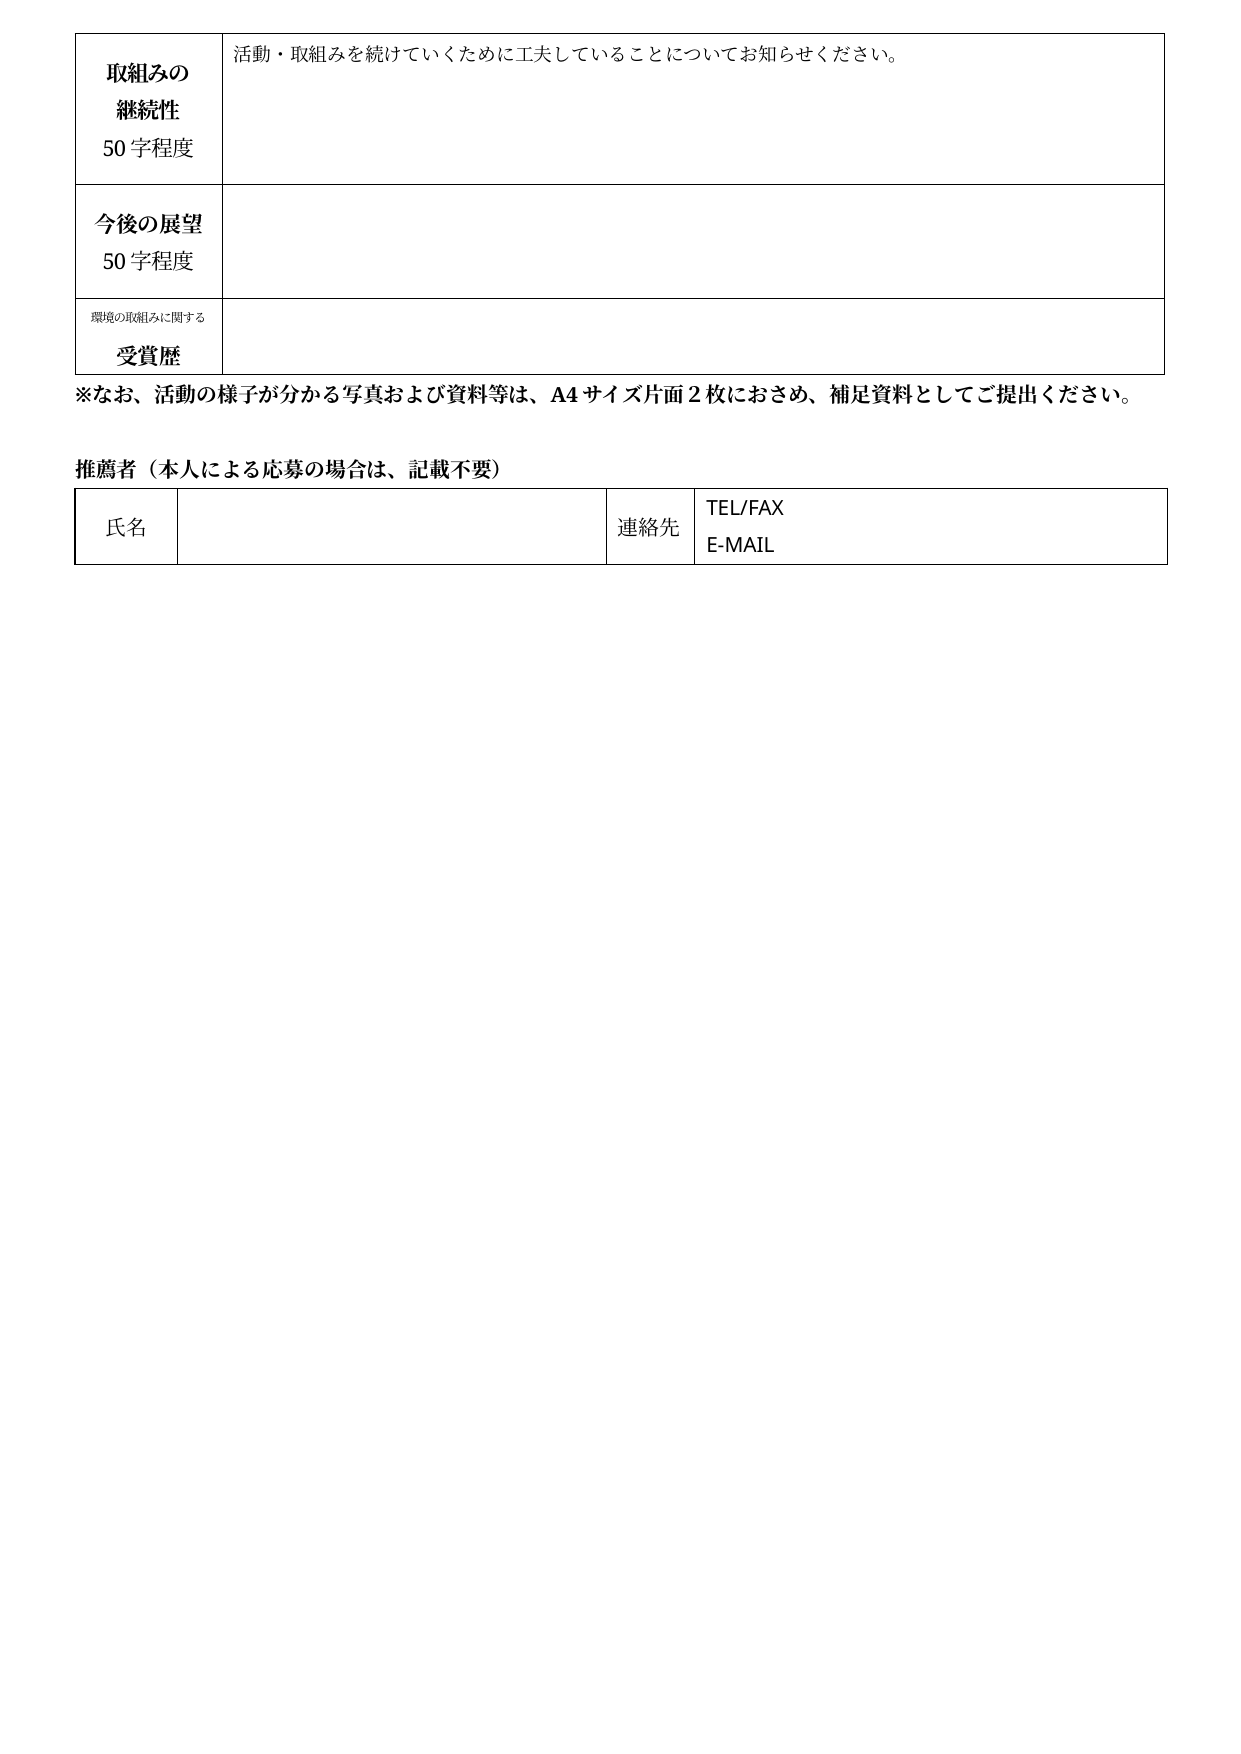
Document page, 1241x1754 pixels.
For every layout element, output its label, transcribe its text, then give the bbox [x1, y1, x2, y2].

table_cell 環境の取組みに関する 受賞歴 [76, 299, 222, 374]
table_cell 取組みの 継続性 50字程度 [76, 34, 222, 184]
table_header TEL/FAX E-MAIL [695, 489, 1167, 563]
table_header [178, 489, 606, 563]
table_header 連絡先 [607, 489, 694, 563]
table_cell [223, 299, 1164, 374]
text 推薦者（本人による応募の場合は、記載不要） [75, 450, 1165, 487]
text ※なお、活動の様子が分かる写真および資料等は、A4サイズ片面２枚におさめ、補足資料としてご提出ください。 [75, 375, 1165, 412]
table_header 氏名 [76, 489, 177, 563]
table_cell [223, 185, 1164, 298]
table_cell 活動・取組みを続けていくために工夫していることについてお知らせください。 [223, 34, 1164, 184]
table_cell 今後の展望 50字程度 [76, 185, 222, 298]
